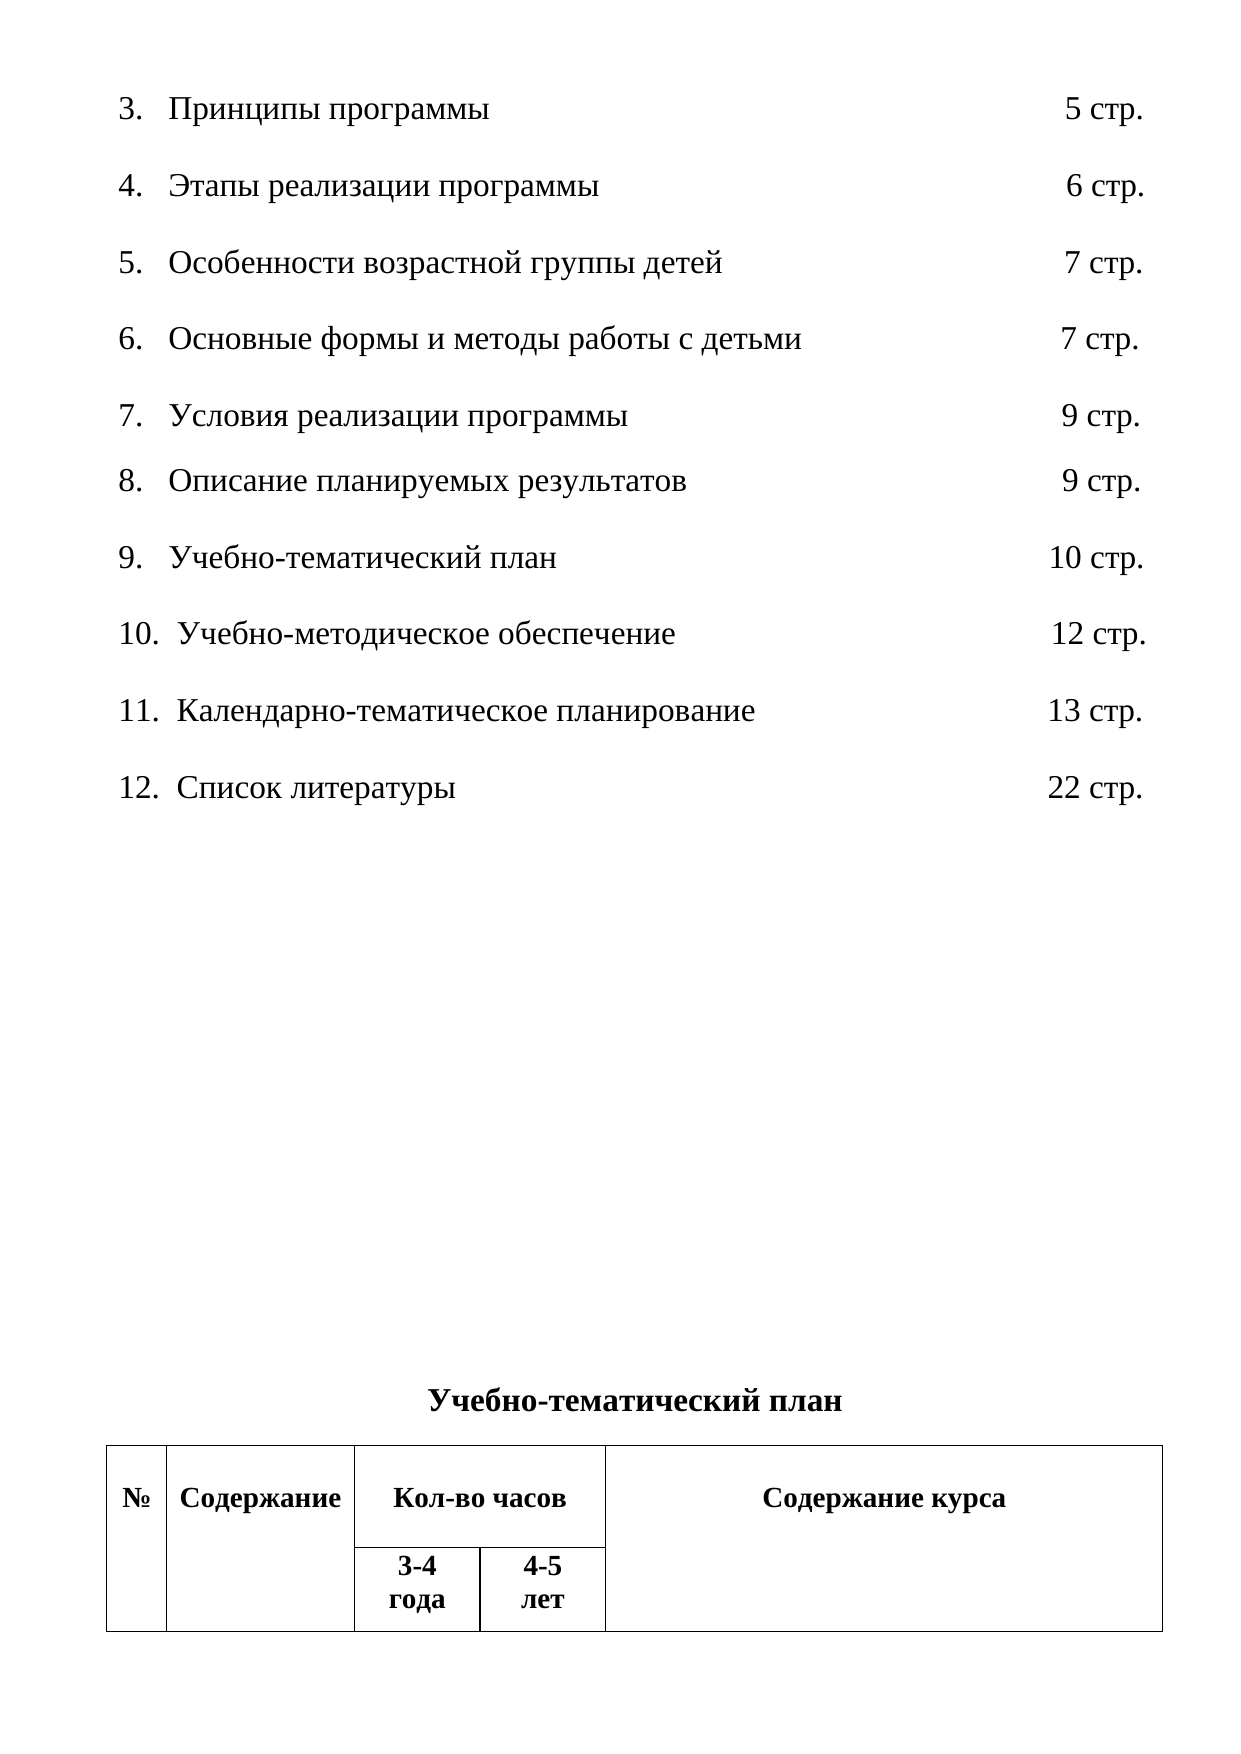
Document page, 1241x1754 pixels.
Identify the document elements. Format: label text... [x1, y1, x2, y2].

list 6. Основные формы и методы работы с детьми 7 стр. [118, 319, 1152, 357]
list 4. Этапы реализации программы 6 стр. [118, 165, 1152, 204]
list 12. Список литературы 22 стр. [118, 767, 1152, 805]
table_header № [107, 1446, 166, 1631]
table_header Кол-во часов [355, 1446, 605, 1547]
table_cell 4-5 лет [481, 1548, 605, 1631]
list 8. Описание планируемых результатов 9 стр. [118, 460, 1152, 498]
table_header Содержание курса [606, 1446, 1162, 1631]
table_header Содержание [167, 1446, 354, 1631]
text 7. Условия реализации программы 9 стр. [118, 395, 1152, 434]
list 5. Особенности возрастной группы детей 7 стр. [118, 242, 1152, 280]
table_cell 3-4 года [355, 1548, 479, 1631]
list 9. Учебно-тематический план 10 стр. [118, 537, 1152, 575]
list 10. Учебно-методическое обеспечение 12 стр. [118, 613, 1152, 652]
list 11. Календарно-тематическое планирование 13 стр. [118, 690, 1152, 728]
text 3. Принципы программы 5 стр. [118, 89, 1152, 127]
text Учебно-тематический план [118, 1380, 1152, 1418]
